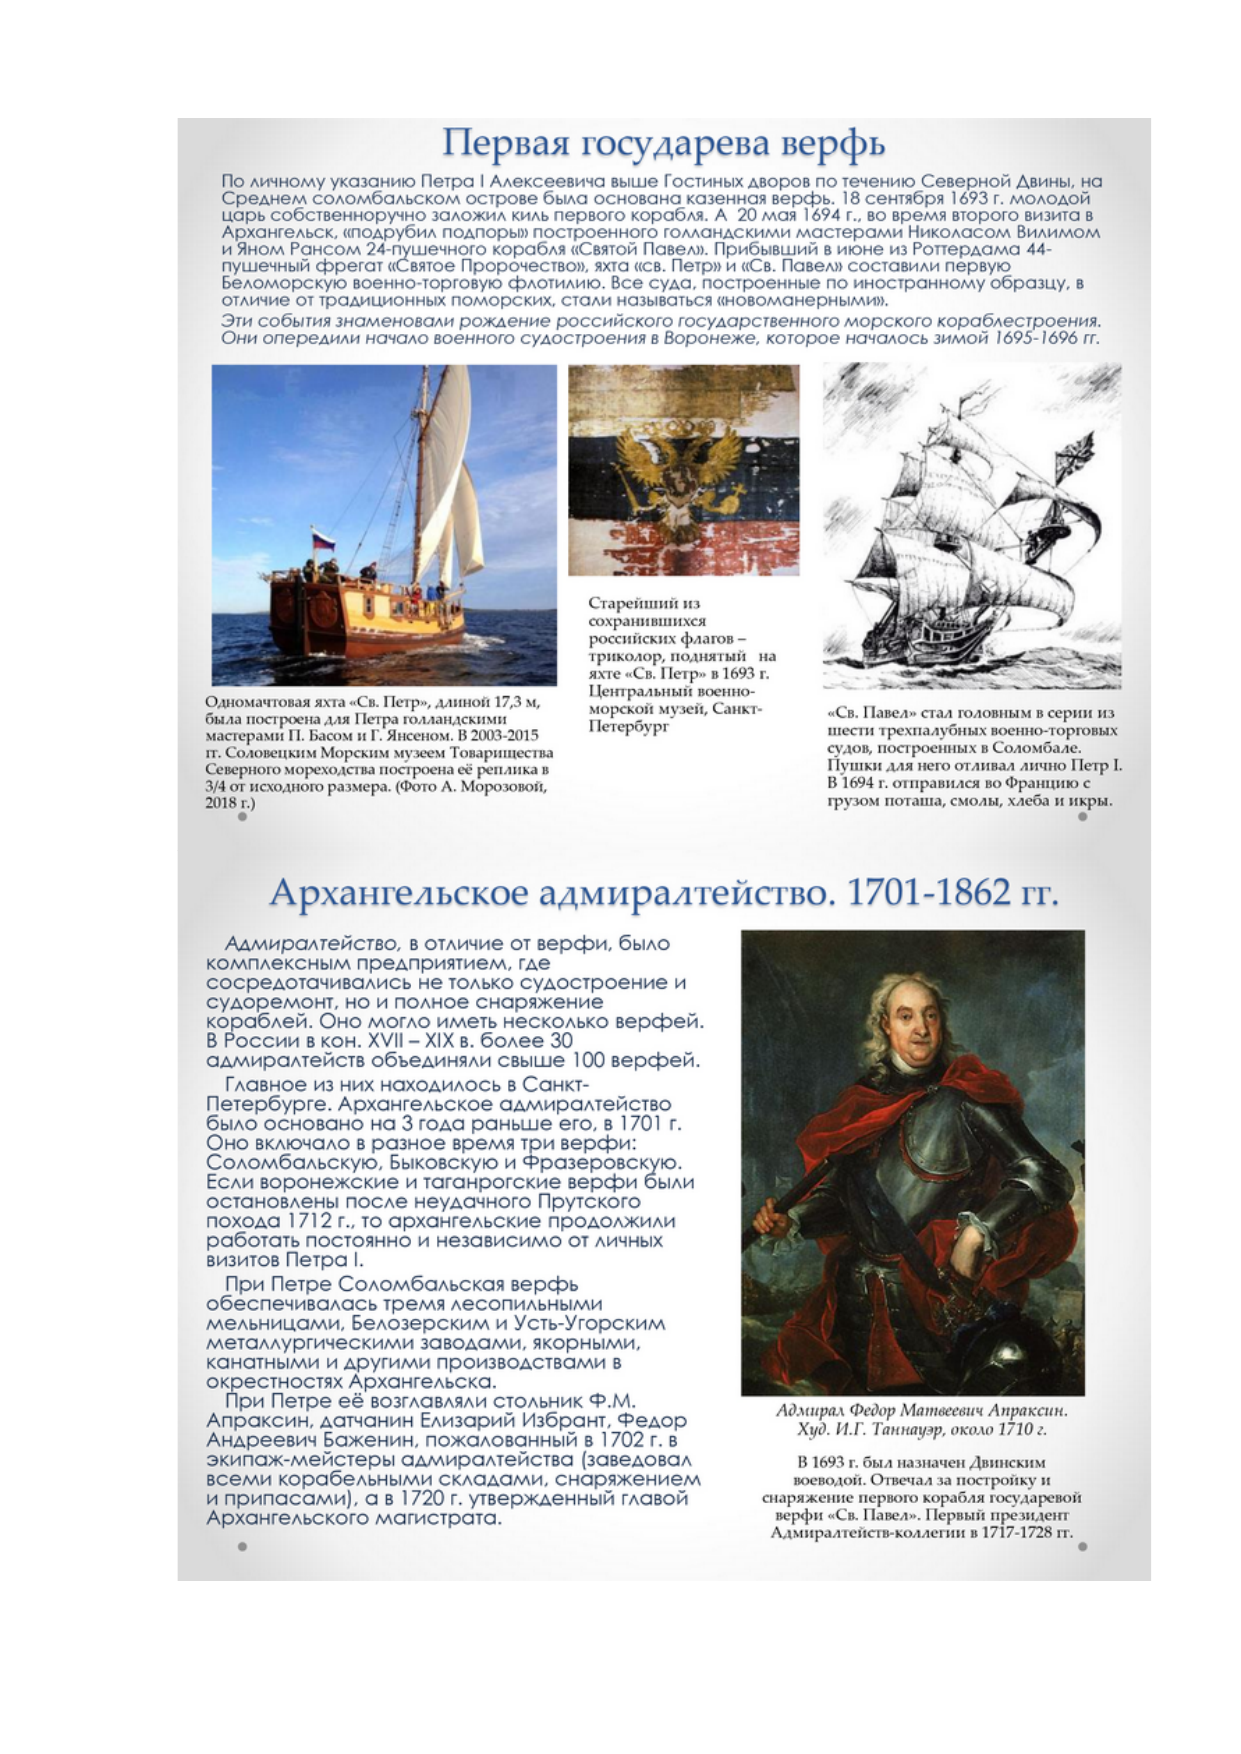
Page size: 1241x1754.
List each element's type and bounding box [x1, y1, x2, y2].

picture [177, 118, 1152, 1581]
